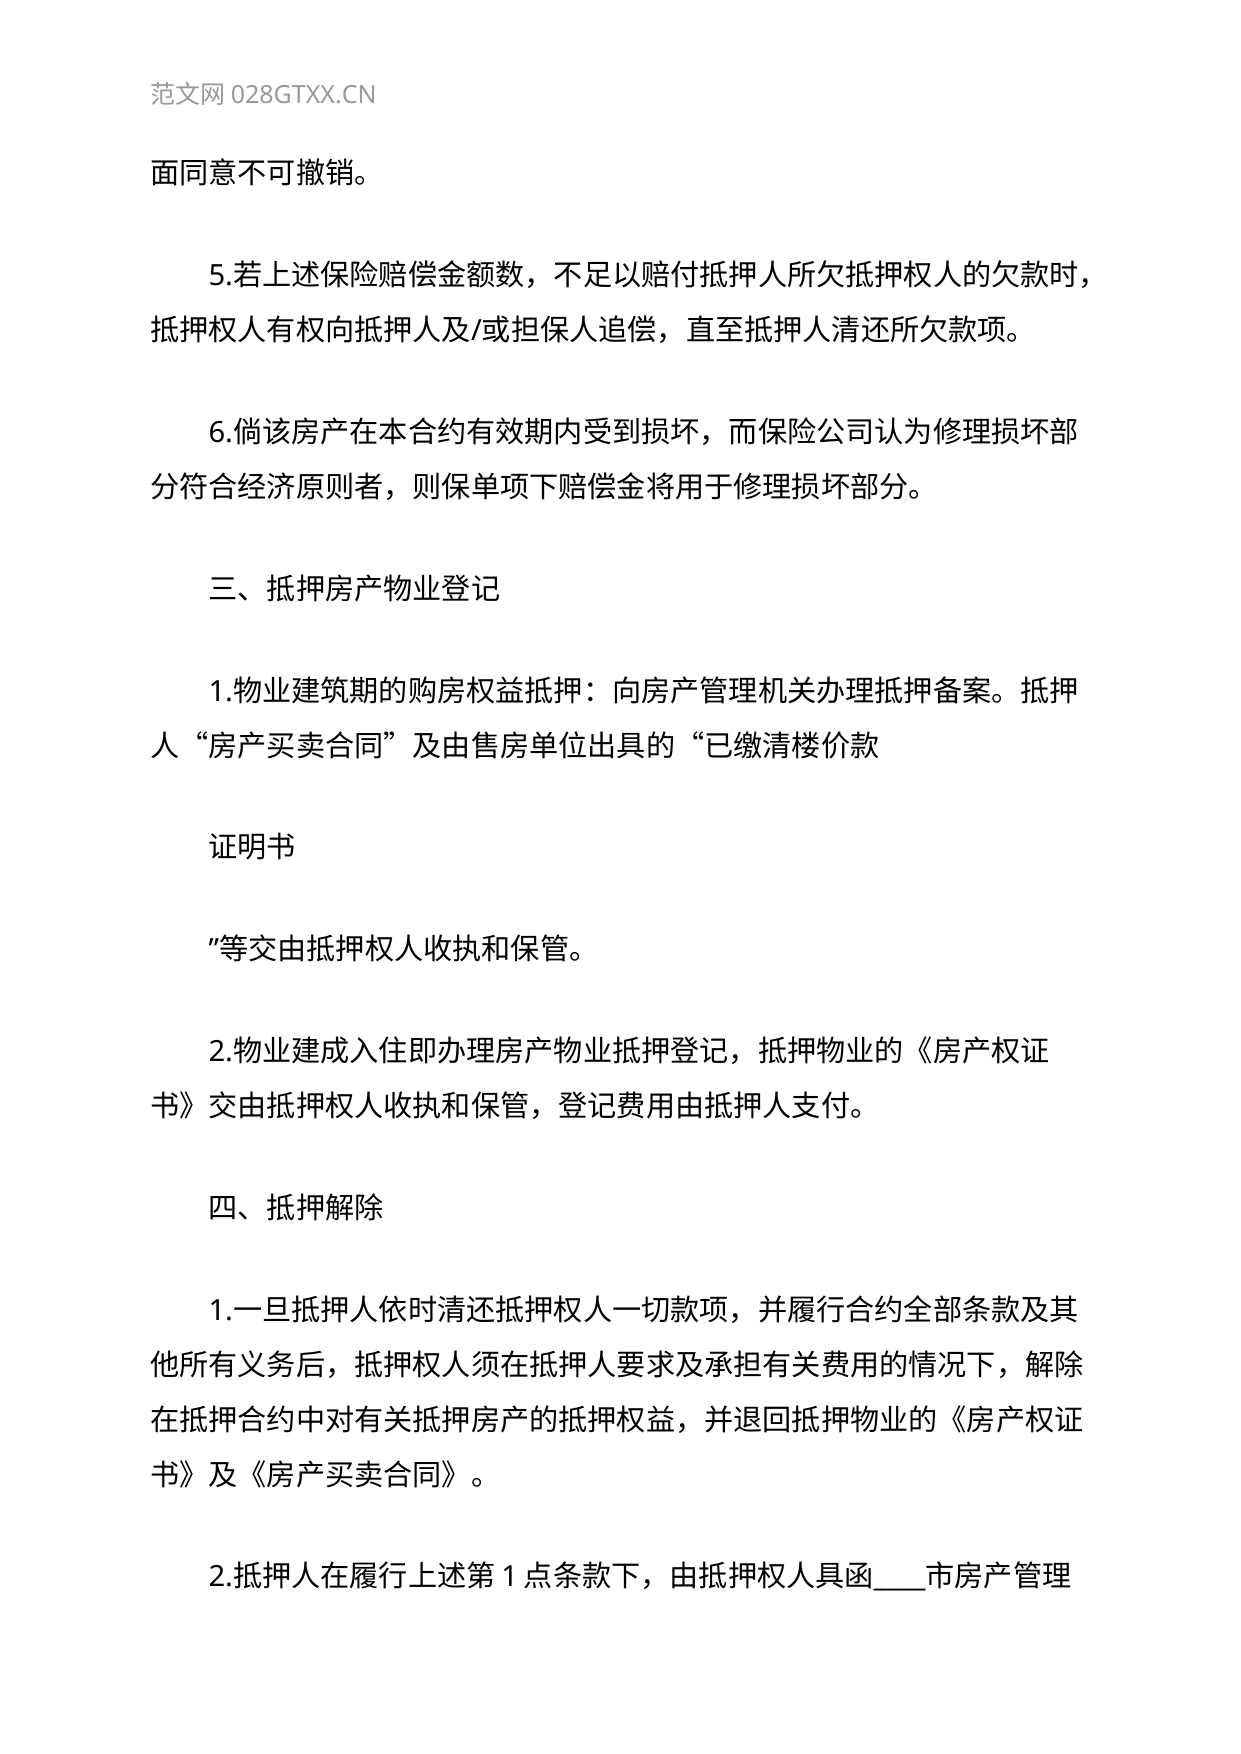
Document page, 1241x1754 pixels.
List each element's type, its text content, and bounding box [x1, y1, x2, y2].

text ”等交由抵押权人收执和保管。 [150, 926, 1090, 968]
text 2.物业建成入住即办理房产物业抵押登记，抵押物业的《房产权证书》交由抵押权人收执和保管，登记费用由抵押人支付。 [150, 1028, 1090, 1125]
text 6.倘该房产在本合约有效期内受到损坏，而保险公司认为修理损坏部分符合经济原则者，则保单项下赔偿金将用于修理损坏部分。 [150, 409, 1090, 506]
text 三、抵押房产物业登记 [150, 566, 1090, 608]
text 1.一旦抵押人依时清还抵押权人一切款项，并履行合约全部条款及其他所有义务后，抵押权人须在抵押人要求及承担有关费用的情况下，解除在抵押合约中对有关抵押房产的抵押权益，并退回抵押物业的《房产权证书》及《房产买卖合同》。 [150, 1286, 1090, 1493]
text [150, 150, 1090, 192]
text 5.若上述保险赔偿金额数，不足以赔付抵押人所欠抵押权人的欠款时，抵押权人有权向抵押人及/或担保人追偿，直至抵押人清还所欠款项。 [150, 252, 1090, 349]
text 1.物业建筑期的购房权益抵押：向房产管理机关办理抵押备案。抵押人“房产买卖合同”及由售房单位出具的“已缴清楼价款 [150, 667, 1090, 764]
text 证明书 [150, 824, 1090, 866]
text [150, 1553, 1090, 1595]
text 四、抵押解除 [150, 1184, 1090, 1227]
